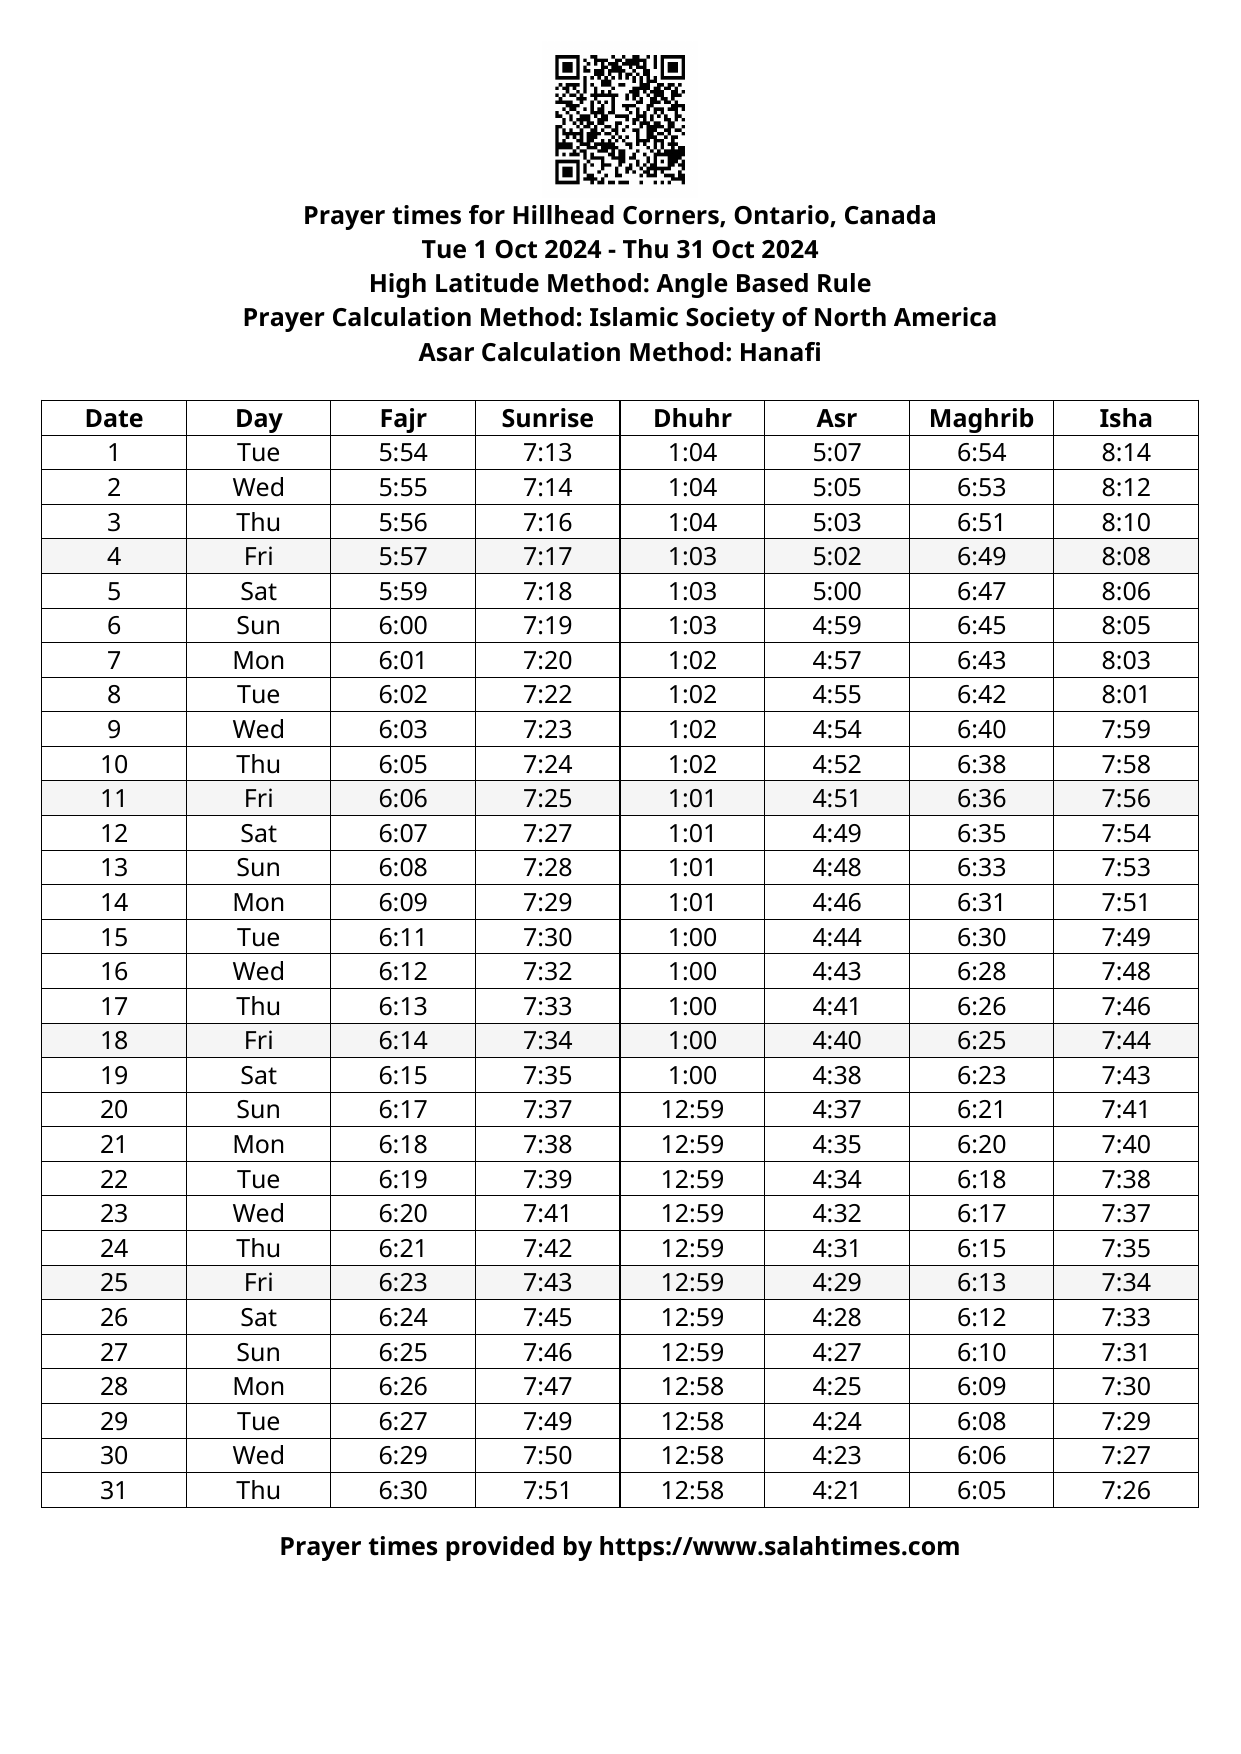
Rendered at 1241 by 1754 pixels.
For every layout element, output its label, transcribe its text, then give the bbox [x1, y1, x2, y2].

table_header Isha [1054, 401, 1198, 434]
table_cell 27 [42, 1335, 186, 1368]
table_cell 4:59 [765, 609, 909, 642]
table_cell 31 [42, 1473, 186, 1507]
table_cell 24 [42, 1231, 186, 1264]
table_cell 6:27 [331, 1404, 475, 1437]
table_cell 6:18 [331, 1127, 475, 1161]
table_cell 7:18 [476, 574, 619, 607]
table_cell 6:17 [910, 1196, 1053, 1230]
table_cell 7:38 [1054, 1162, 1198, 1195]
table_cell 17 [42, 989, 186, 1022]
table_cell 25 [42, 1266, 186, 1299]
table_cell Wed [187, 954, 330, 988]
table_cell 7:40 [1054, 1127, 1198, 1161]
table_cell 5:07 [765, 436, 909, 469]
table_cell 7:58 [1054, 747, 1198, 780]
table_cell 4:35 [765, 1127, 909, 1161]
table_cell 6:25 [910, 1024, 1053, 1057]
table_cell 7:22 [476, 678, 619, 711]
table_cell 20 [42, 1093, 186, 1126]
table_cell Sun [187, 609, 330, 642]
table_cell 6:35 [910, 816, 1053, 849]
picture [542, 41, 699, 198]
table_cell 8:03 [1054, 643, 1198, 677]
table_cell Wed [187, 1196, 330, 1230]
table_cell 6:14 [331, 1024, 475, 1057]
table_cell 8:08 [1054, 539, 1198, 573]
table_cell Tue [187, 1404, 330, 1437]
table_cell 6:07 [331, 816, 475, 849]
table_cell 1:00 [621, 1058, 764, 1092]
table_cell 7:29 [476, 885, 619, 919]
table_cell 12:59 [621, 1231, 764, 1264]
table_cell 6:53 [910, 470, 1053, 504]
table_cell 12:59 [621, 1162, 764, 1195]
table_cell 12:58 [621, 1369, 764, 1403]
table_cell 7:27 [476, 816, 619, 849]
table_cell 6:03 [331, 712, 475, 746]
table_cell 6:00 [331, 609, 475, 642]
table_cell 7:25 [476, 781, 619, 815]
table_cell 1:03 [621, 609, 764, 642]
table_cell 1:03 [621, 539, 764, 573]
table_cell 6:26 [910, 989, 1053, 1022]
table_cell 6:29 [331, 1439, 475, 1472]
table_header Maghrib [910, 401, 1053, 434]
table_cell 13 [42, 851, 186, 884]
table_cell Mon [187, 885, 330, 919]
table_cell Mon [187, 643, 330, 677]
table_cell 1:01 [621, 781, 764, 815]
table_cell 4:32 [765, 1196, 909, 1230]
table_cell 30 [42, 1439, 186, 1472]
table_cell 5:56 [331, 505, 475, 538]
table_cell 7:43 [476, 1266, 619, 1299]
table_cell Sat [187, 574, 330, 607]
table_header Date [42, 401, 186, 434]
table_cell 1:00 [621, 989, 764, 1022]
table_cell 7:27 [1054, 1439, 1198, 1472]
table_cell 1:00 [621, 1024, 764, 1057]
table_cell Mon [187, 1127, 330, 1161]
table_cell Sat [187, 816, 330, 849]
table_cell 6:42 [910, 678, 1053, 711]
table_cell 7 [42, 643, 186, 677]
table_cell 6:15 [331, 1058, 475, 1092]
table_cell 23 [42, 1196, 186, 1230]
table_cell Fri [187, 539, 330, 573]
table_cell 6:18 [910, 1162, 1053, 1195]
table_cell 6:08 [331, 851, 475, 884]
table_cell 5:55 [331, 470, 475, 504]
table_cell 6:36 [910, 781, 1053, 815]
table_cell Tue [187, 920, 330, 953]
text Prayer times for Hillhead Corners, Ontario, Canada [42, 198, 1198, 232]
table_cell 1:00 [621, 920, 764, 953]
table_cell 12:58 [621, 1473, 764, 1507]
table_cell 6:02 [331, 678, 475, 711]
table_cell 7:14 [476, 470, 619, 504]
table_cell 1:04 [621, 436, 764, 469]
table_cell 4:49 [765, 816, 909, 849]
table_cell Thu [187, 1231, 330, 1264]
table_cell 6:06 [331, 781, 475, 815]
table_cell 1:01 [621, 816, 764, 849]
table_header Day [187, 401, 330, 434]
table_cell 12:59 [621, 1335, 764, 1368]
table_cell 12 [42, 816, 186, 849]
table_cell 26 [42, 1300, 186, 1334]
text Prayer times provided by https://www.salahtimes.com [42, 1528, 1198, 1563]
table_cell 22 [42, 1162, 186, 1195]
table_cell 29 [42, 1404, 186, 1437]
table_cell 10 [42, 747, 186, 780]
table_cell 12:59 [621, 1196, 764, 1230]
table_cell Sun [187, 1093, 330, 1126]
table_cell 4:37 [765, 1093, 909, 1126]
table_cell 6:43 [910, 643, 1053, 677]
table_cell 6:28 [910, 954, 1053, 988]
table_cell 6:09 [331, 885, 475, 919]
table_cell 11 [42, 781, 186, 815]
table_cell 7:34 [476, 1024, 619, 1057]
table_cell 6:21 [331, 1231, 475, 1264]
table_cell 1:02 [621, 747, 764, 780]
table_cell 5:02 [765, 539, 909, 573]
table_cell 7:50 [476, 1439, 619, 1472]
table_cell 7:38 [476, 1127, 619, 1161]
text High Latitude Method: Angle Based Rule [42, 266, 1198, 300]
table_cell 1:02 [621, 678, 764, 711]
table_cell 1:01 [621, 851, 764, 884]
table_cell 5:00 [765, 574, 909, 607]
table_cell Fri [187, 1024, 330, 1057]
table_cell 4:40 [765, 1024, 909, 1057]
table_cell 6:38 [910, 747, 1053, 780]
table_cell 1:02 [621, 712, 764, 746]
table_cell 4:24 [765, 1404, 909, 1437]
table_cell 7:24 [476, 747, 619, 780]
table_cell 6:47 [910, 574, 1053, 607]
table_cell 28 [42, 1369, 186, 1403]
table_cell 7:56 [1054, 781, 1198, 815]
table_cell 7:48 [1054, 954, 1198, 988]
table_cell 6:19 [331, 1162, 475, 1195]
table_cell 1:04 [621, 505, 764, 538]
table_cell 5:03 [765, 505, 909, 538]
table_cell Thu [187, 989, 330, 1022]
table_cell 7:29 [1054, 1404, 1198, 1437]
table_cell 6:49 [910, 539, 1053, 573]
table_cell 6:10 [910, 1335, 1053, 1368]
table_cell 6:15 [910, 1231, 1053, 1264]
table_cell 4:25 [765, 1369, 909, 1403]
table_cell 5:59 [331, 574, 475, 607]
table_cell 6:05 [331, 747, 475, 780]
table_cell 6:20 [331, 1196, 475, 1230]
table_cell 7:46 [1054, 989, 1198, 1022]
table_cell 6:12 [331, 954, 475, 988]
table_cell 7:30 [476, 920, 619, 953]
table_cell Wed [187, 712, 330, 746]
table_cell 12:58 [621, 1439, 764, 1472]
table_cell 8:06 [1054, 574, 1198, 607]
table_cell 6:54 [910, 436, 1053, 469]
table_cell Sat [187, 1300, 330, 1334]
table_cell 7:28 [476, 851, 619, 884]
table_cell 7:41 [476, 1196, 619, 1230]
table_cell 7:20 [476, 643, 619, 677]
table_cell 16 [42, 954, 186, 988]
table_cell 6:40 [910, 712, 1053, 746]
table_cell 14 [42, 885, 186, 919]
table_header Asr [765, 401, 909, 434]
table_cell 1:03 [621, 574, 764, 607]
table_header Sunrise [476, 401, 619, 434]
table_cell 6:23 [331, 1266, 475, 1299]
table_cell 6 [42, 609, 186, 642]
table_cell 6:11 [331, 920, 475, 953]
table_cell 7:32 [476, 954, 619, 988]
table_cell 12:59 [621, 1300, 764, 1334]
table_cell 6:20 [910, 1127, 1053, 1161]
table_cell 7:33 [1054, 1300, 1198, 1334]
table_cell Fri [187, 1266, 330, 1299]
table_cell 4:46 [765, 885, 909, 919]
table_cell 6:30 [331, 1473, 475, 1507]
table_cell 8 [42, 678, 186, 711]
table_cell 7:59 [1054, 712, 1198, 746]
table_cell 8:14 [1054, 436, 1198, 469]
table_cell 7:34 [1054, 1266, 1198, 1299]
table_cell 7:49 [1054, 920, 1198, 953]
table_cell 4:43 [765, 954, 909, 988]
table_cell 7:37 [1054, 1196, 1198, 1230]
table_cell 7:46 [476, 1335, 619, 1368]
table_cell 8:10 [1054, 505, 1198, 538]
table_cell 4:31 [765, 1231, 909, 1264]
table_cell 6:17 [331, 1093, 475, 1126]
table_cell 6:51 [910, 505, 1053, 538]
table_cell 6:13 [331, 989, 475, 1022]
text Prayer Calculation Method: Islamic Society of North America [42, 300, 1198, 334]
table_cell 7:37 [476, 1093, 619, 1126]
table_cell Thu [187, 505, 330, 538]
table_cell 6:45 [910, 609, 1053, 642]
table_cell 1:04 [621, 470, 764, 504]
table_cell 6:13 [910, 1266, 1053, 1299]
table_cell Thu [187, 747, 330, 780]
table_cell 4:52 [765, 747, 909, 780]
table_cell 7:30 [1054, 1369, 1198, 1403]
table_cell 7:47 [476, 1369, 619, 1403]
table_cell 4:23 [765, 1439, 909, 1472]
table_cell 4 [42, 539, 186, 573]
table_cell 7:51 [1054, 885, 1198, 919]
table_cell 6:12 [910, 1300, 1053, 1334]
table_cell 15 [42, 920, 186, 953]
table_cell Mon [187, 1369, 330, 1403]
table_cell 7:17 [476, 539, 619, 573]
table_cell 12:59 [621, 1093, 764, 1126]
table_cell 6:30 [910, 920, 1053, 953]
table_cell 19 [42, 1058, 186, 1092]
table_cell 4:29 [765, 1266, 909, 1299]
table_cell 7:45 [476, 1300, 619, 1334]
table_cell 4:27 [765, 1335, 909, 1368]
table_cell 6:21 [910, 1093, 1053, 1126]
table_cell Sun [187, 851, 330, 884]
table_cell Tue [187, 436, 330, 469]
table_cell 8:12 [1054, 470, 1198, 504]
table_cell 1:00 [621, 954, 764, 988]
text Tue 1 Oct 2024 - Thu 31 Oct 2024 [42, 232, 1198, 266]
table_cell 7:35 [476, 1058, 619, 1092]
table_cell 21 [42, 1127, 186, 1161]
table_cell 18 [42, 1024, 186, 1057]
table_cell 7:39 [476, 1162, 619, 1195]
table_cell 1:01 [621, 885, 764, 919]
text Asar Calculation Method: Hanafi [42, 334, 1198, 368]
table_cell 1:02 [621, 643, 764, 677]
table_cell 5 [42, 574, 186, 607]
table_cell Wed [187, 470, 330, 504]
table_cell 9 [42, 712, 186, 746]
table_cell 7:54 [1054, 816, 1198, 849]
table_cell Sat [187, 1058, 330, 1092]
table_cell 4:21 [765, 1473, 909, 1507]
table_header Dhuhr [621, 401, 764, 434]
table_cell Fri [187, 781, 330, 815]
table_cell 6:05 [910, 1473, 1053, 1507]
table_cell Sun [187, 1335, 330, 1368]
table_cell 6:09 [910, 1369, 1053, 1403]
table_cell 6:06 [910, 1439, 1053, 1472]
table_cell 5:54 [331, 436, 475, 469]
table_cell 7:33 [476, 989, 619, 1022]
table_cell 4:48 [765, 851, 909, 884]
table_cell 4:44 [765, 920, 909, 953]
table_cell Thu [187, 1473, 330, 1507]
table_cell 7:42 [476, 1231, 619, 1264]
table_cell 6:01 [331, 643, 475, 677]
table_cell 7:49 [476, 1404, 619, 1437]
table_cell 12:58 [621, 1404, 764, 1437]
table_cell Tue [187, 678, 330, 711]
table_cell 6:24 [331, 1300, 475, 1334]
table_cell 6:25 [331, 1335, 475, 1368]
table_cell 4:51 [765, 781, 909, 815]
table_cell Tue [187, 1162, 330, 1195]
table_cell 12:59 [621, 1266, 764, 1299]
table_cell 7:23 [476, 712, 619, 746]
table_cell 7:19 [476, 609, 619, 642]
table_cell 4:57 [765, 643, 909, 677]
table_cell Wed [187, 1439, 330, 1472]
table_cell 4:38 [765, 1058, 909, 1092]
table_cell 7:51 [476, 1473, 619, 1507]
table_cell 7:13 [476, 436, 619, 469]
table_cell 4:28 [765, 1300, 909, 1334]
table_cell 5:57 [331, 539, 475, 573]
table_cell 7:31 [1054, 1335, 1198, 1368]
table_cell 4:34 [765, 1162, 909, 1195]
table_cell 6:26 [331, 1369, 475, 1403]
table_cell 5:05 [765, 470, 909, 504]
table_cell 4:54 [765, 712, 909, 746]
table_cell 7:41 [1054, 1093, 1198, 1126]
table_cell 4:55 [765, 678, 909, 711]
table_cell 7:43 [1054, 1058, 1198, 1092]
table_cell 7:26 [1054, 1473, 1198, 1507]
table_cell 7:16 [476, 505, 619, 538]
table_cell 4:41 [765, 989, 909, 1022]
table_cell 7:53 [1054, 851, 1198, 884]
table_cell 6:31 [910, 885, 1053, 919]
table_cell 8:05 [1054, 609, 1198, 642]
table_cell 6:23 [910, 1058, 1053, 1092]
table_cell 12:59 [621, 1127, 764, 1161]
table_cell 2 [42, 470, 186, 504]
table_header Fajr [331, 401, 475, 434]
table_cell 3 [42, 505, 186, 538]
table_cell 1 [42, 436, 186, 469]
table_cell 8:01 [1054, 678, 1198, 711]
table_cell 6:33 [910, 851, 1053, 884]
table_cell 7:44 [1054, 1024, 1198, 1057]
table_cell 6:08 [910, 1404, 1053, 1437]
table_cell 7:35 [1054, 1231, 1198, 1264]
